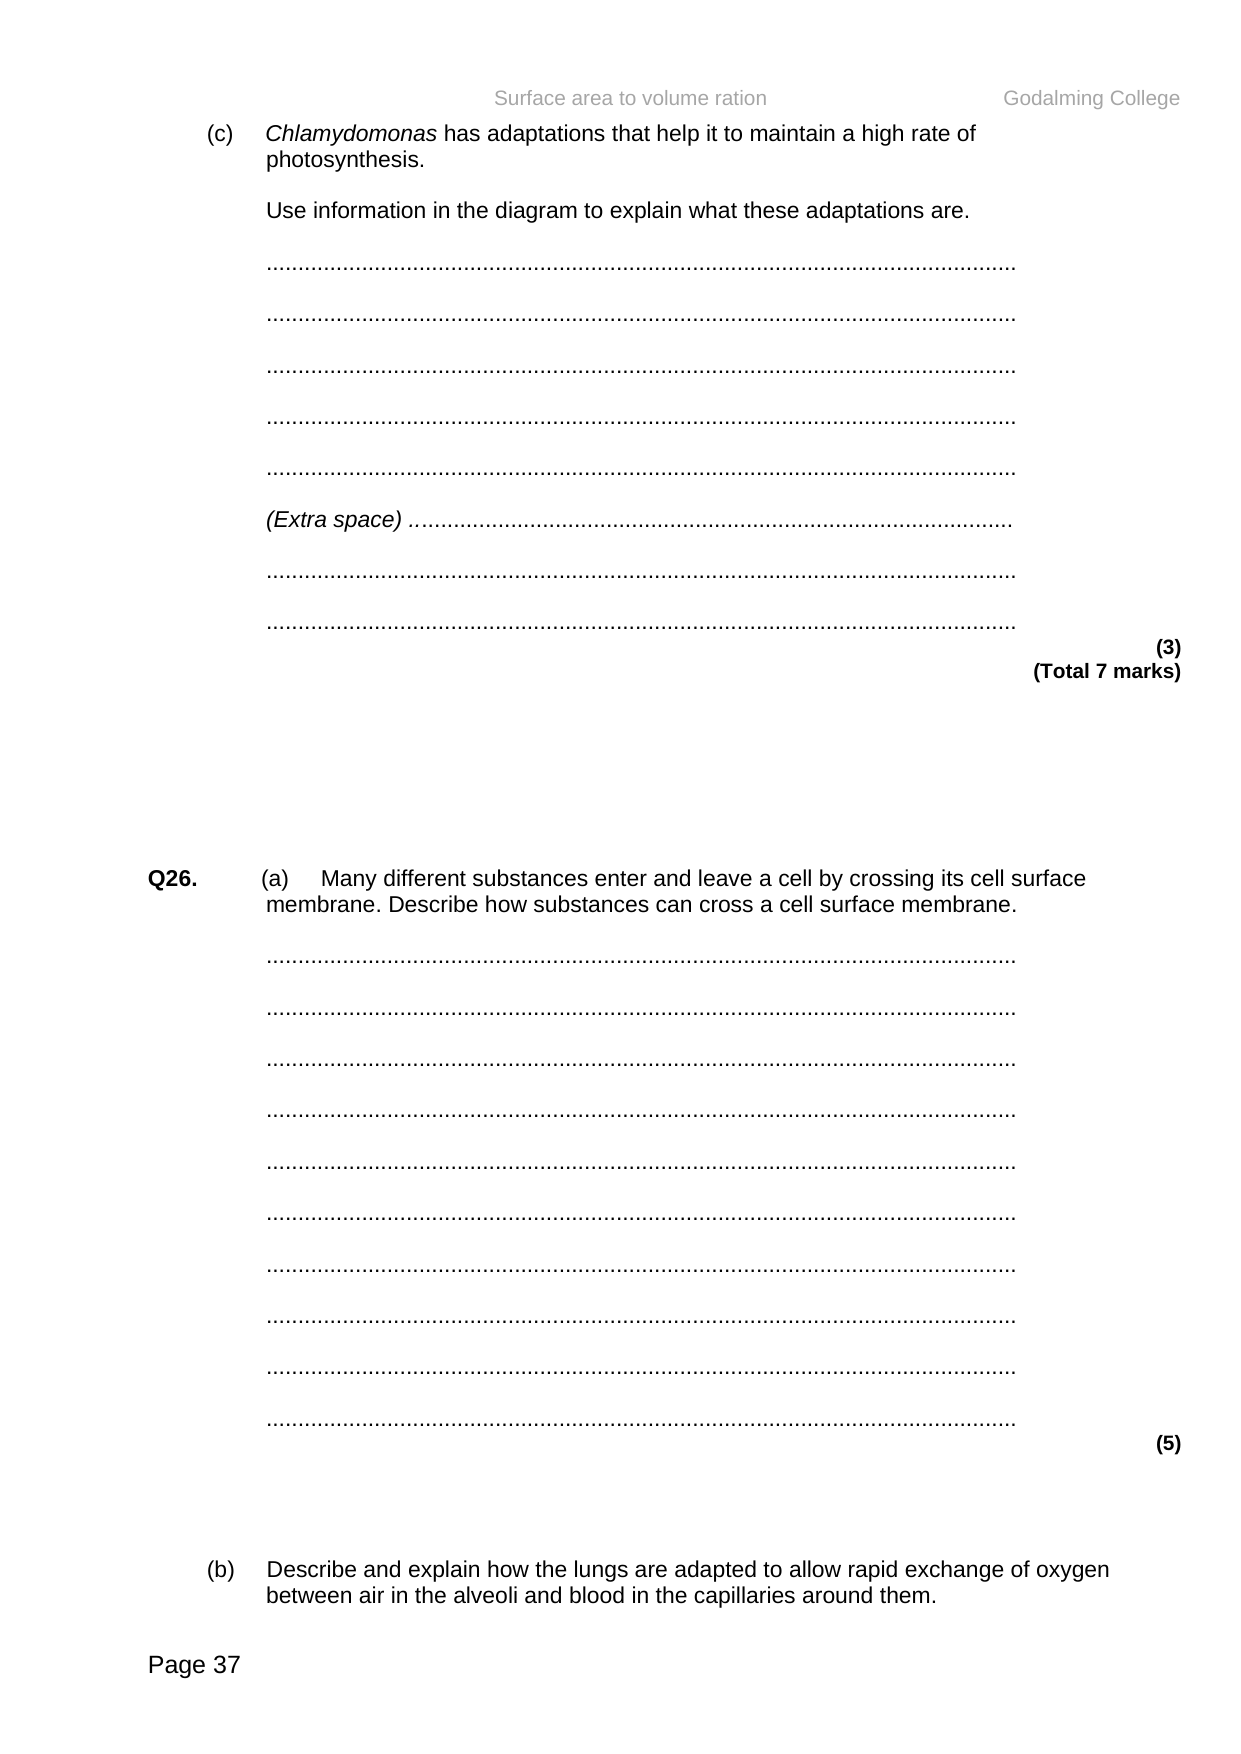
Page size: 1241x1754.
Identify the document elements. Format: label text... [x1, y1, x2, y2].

text (3) [148, 635, 1181, 659]
text ...................................................................................................................... [266, 1302, 1122, 1328]
text (Total 7 marks) [148, 659, 1181, 683]
text ...................................................................................................................... [266, 352, 1122, 378]
text ...................................................................................................................... [266, 1199, 1122, 1226]
text ...................................................................................................................... [266, 1251, 1122, 1277]
text (Extra space) ............................................................................................... [266, 506, 1122, 532]
text ...................................................................................................................... [266, 1096, 1122, 1123]
text Use information in the diagram to explain what these adaptations are. [266, 197, 1122, 224]
text ...................................................................................................................... [266, 454, 1122, 481]
text ...................................................................................................................... [266, 608, 1122, 635]
text ...................................................................................................................... [266, 300, 1122, 327]
text ...................................................................................................................... [266, 1148, 1122, 1174]
text ...................................................................................................................... [266, 1404, 1122, 1431]
text ...................................................................................................................... [266, 994, 1122, 1020]
text (b) Describe and explain how the lungs are adapted to allow rapid exchange of oxygen between air in the alveoli and blood in the capillaries around them. [207, 1556, 1122, 1608]
text Q26. (a) Many different substances enter and leave a cell by crossing its cell surface membrane. Describe how substances can cross a cell surface membrane. [148, 865, 1122, 917]
text ...................................................................................................................... [266, 557, 1122, 583]
text ...................................................................................................................... [266, 1045, 1122, 1071]
text ...................................................................................................................... [266, 249, 1122, 275]
text (c) Chlamydomonas has adaptations that help it to maintain a high rate of photosynthesis. [207, 120, 1122, 172]
text ...................................................................................................................... [266, 1353, 1122, 1379]
text (5) [148, 1431, 1181, 1455]
text ...................................................................................................................... [266, 942, 1122, 969]
text ...................................................................................................................... [266, 403, 1122, 429]
